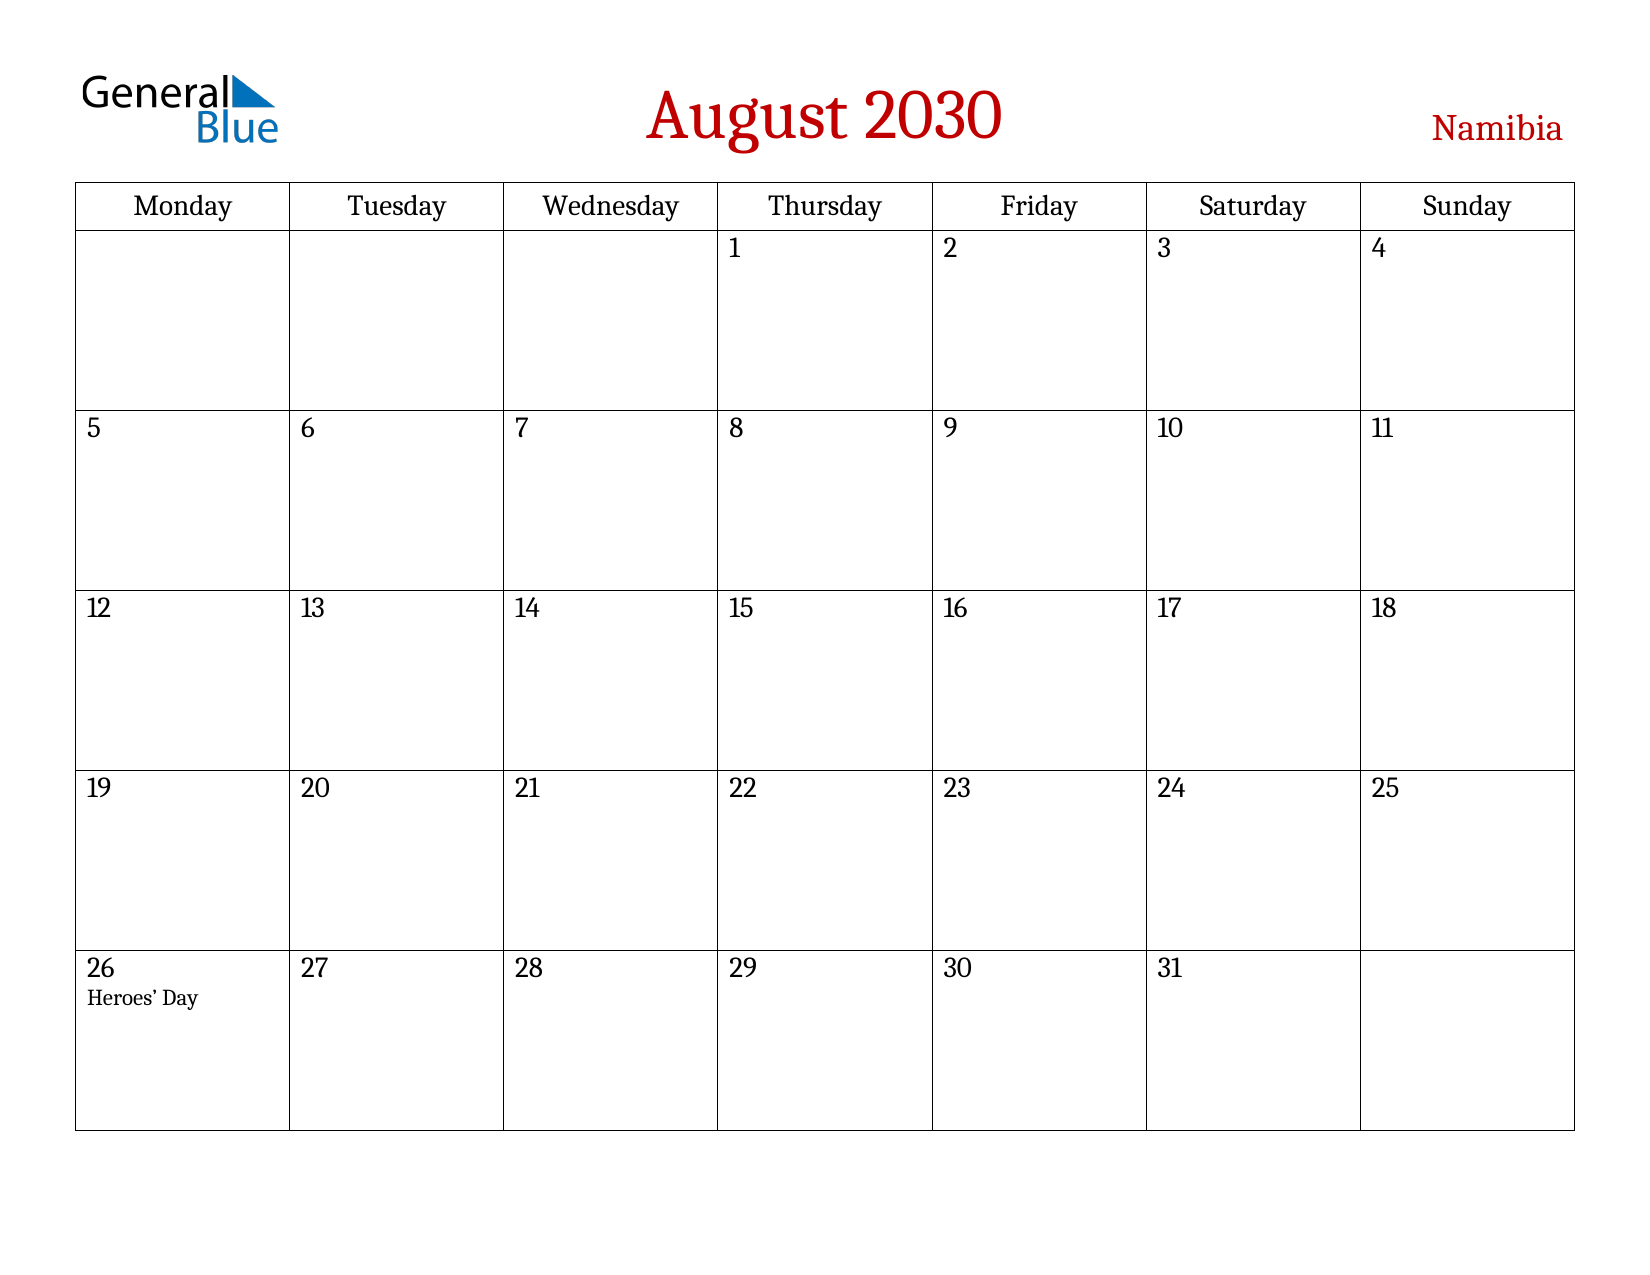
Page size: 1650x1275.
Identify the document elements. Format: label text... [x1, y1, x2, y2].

table_cell 13 [290, 591, 503, 625]
table_cell [290, 231, 503, 264]
table_cell [933, 805, 1146, 950]
table_cell 7 [504, 411, 717, 444]
table_cell 29 [718, 951, 932, 985]
table_cell 18 [1361, 591, 1574, 625]
table_cell [290, 805, 503, 950]
table_cell [933, 445, 1146, 590]
table_cell [290, 445, 503, 590]
table_cell 12 [76, 591, 289, 625]
table_cell [504, 445, 717, 590]
table_cell [1361, 625, 1574, 770]
table_cell [1147, 985, 1360, 1130]
table_cell 26 [76, 951, 289, 985]
table_cell [1147, 625, 1360, 770]
table_cell 10 [1147, 411, 1360, 444]
table_cell Sunday [1361, 183, 1574, 230]
picture [82, 75, 278, 143]
table_cell 27 [290, 951, 503, 985]
table_cell [1147, 805, 1360, 950]
table_cell 11 [1361, 411, 1574, 444]
table_cell [76, 805, 289, 950]
table_cell 30 [933, 951, 1146, 985]
table_cell [76, 445, 289, 590]
table_cell 6 [290, 411, 503, 444]
table_cell [718, 625, 932, 770]
table_cell [1147, 265, 1360, 410]
table_cell [76, 231, 289, 264]
table_cell [1361, 951, 1574, 985]
table_cell 20 [290, 771, 503, 805]
table_cell [290, 625, 503, 770]
table_cell [290, 985, 503, 1130]
table_cell [504, 231, 717, 264]
table_cell 24 [1147, 771, 1360, 805]
table_cell 21 [504, 771, 717, 805]
table_cell [718, 805, 932, 950]
table_cell 22 [718, 771, 932, 805]
table_cell [718, 445, 932, 590]
table_cell [933, 265, 1146, 410]
table_cell 9 [933, 411, 1146, 444]
table_cell 2 [933, 231, 1146, 264]
table_cell 17 [1147, 591, 1360, 625]
table_cell 16 [933, 591, 1146, 625]
table_header [76, 75, 503, 182]
table_cell 31 [1147, 951, 1360, 985]
table_cell 25 [1361, 771, 1574, 805]
table_cell [290, 265, 503, 410]
table_cell 3 [1147, 231, 1360, 264]
table_cell [504, 985, 717, 1130]
table_cell [504, 805, 717, 950]
table_cell [933, 625, 1146, 770]
table_cell 19 [76, 771, 289, 805]
table_cell Thursday [718, 183, 932, 230]
table_cell 5 [76, 411, 289, 444]
table_cell 1 [718, 231, 932, 264]
table_cell Heroes’ Day [76, 985, 289, 1130]
table_cell Wednesday [504, 183, 717, 230]
table_cell [76, 265, 289, 410]
table_cell [76, 625, 289, 770]
table_cell [504, 265, 717, 410]
table_cell 14 [504, 591, 717, 625]
table_header August 2030 [504, 75, 1146, 182]
table_cell 4 [1361, 231, 1574, 264]
table_cell 8 [718, 411, 932, 444]
table_cell Friday [933, 183, 1146, 230]
table_cell Tuesday [290, 183, 503, 230]
table_cell [1147, 445, 1360, 590]
table_cell [1361, 445, 1574, 590]
table_cell [1361, 805, 1574, 950]
table_cell [933, 985, 1146, 1130]
table_cell 15 [718, 591, 932, 625]
table_cell [504, 625, 717, 770]
table_cell 28 [504, 951, 717, 985]
table_cell [1361, 985, 1574, 1130]
table_cell [1361, 265, 1574, 410]
table_header Namibia [1146, 75, 1574, 182]
table_cell [718, 985, 932, 1130]
table_cell Saturday [1147, 183, 1360, 230]
table_cell [718, 265, 932, 410]
table_cell Monday [76, 183, 289, 230]
table_cell 23 [933, 771, 1146, 805]
